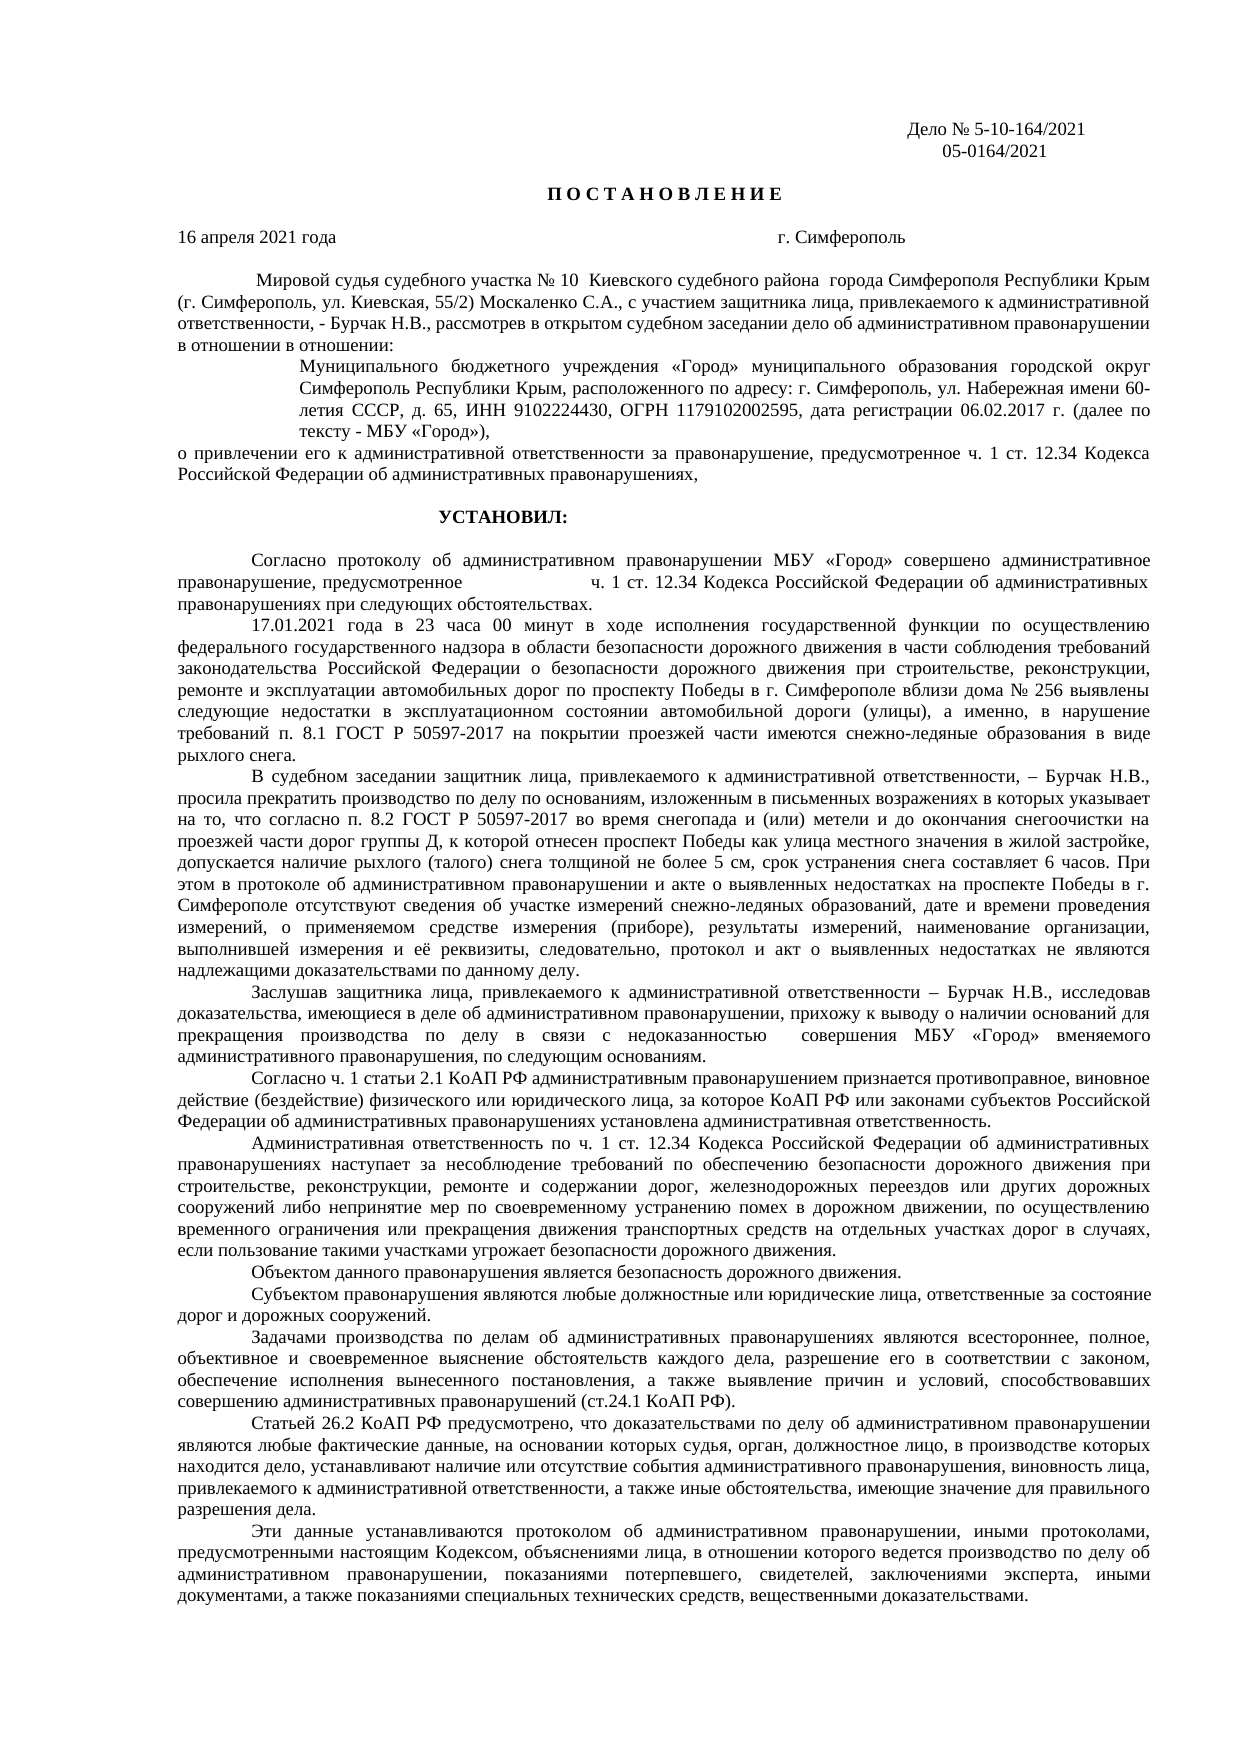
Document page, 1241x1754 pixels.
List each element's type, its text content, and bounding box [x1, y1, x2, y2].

text Муниципального бюджетного учреждения «Город» муниципального образования городской округ Симферополь Республики Крым, расположенного по адресу: г. Симферополь, ул. Набережная имени 60-летия СССР, д. 65, ИНН 9102224430, ОГРН 1179102002595, дата регистрации 06.02.2017 г. (далее по тексту - МБУ «Город»), [299, 355, 1152, 442]
text Объектом данного правонарушения является безопасность дорожного движения. [177, 1261, 1152, 1282]
text УСТАНОВИЛ: [177, 506, 1152, 528]
text Согласно протоколу об административном правонарушении МБУ «Город» совершено административное правонарушение, предусмотренное ч. 1 ст. 12.34 Кодекса Российской Федерации об административных правонарушениях при следующих обстоятельствах. [177, 549, 1152, 614]
text Административная ответственность по ч. 1 ст. 12.34 Кодекса Российской Федерации об административных правонарушениях наступает за несоблюдение требований по обеспечению безопасности дорожного движения при строительстве, реконструкции, ремонте и содержании дорог, железнодорожных переездов или других дорожных сооружений либо непринятие мер по своевременному устранению помех в дорожном движении, по осуществлению временного ограничения или прекращения движения транспортных средств на отдельных участках дорог в случаях, если пользование такими участками угрожает безопасности дорожного движения. [177, 1132, 1152, 1261]
subtitle П О С Т А Н О В Л Е Н И Е [177, 183, 1152, 204]
text 17.01.2021 года в 23 часа 00 минут в ходе исполнения государственной функции по осуществлению федерального государственного надзора в области безопасности дорожного движения в части соблюдения требований законодательства Российской Федерации о безопасности дорожного движения при строительстве, реконструкции, ремонте и эксплуатации автомобильных дорог по проспекту Победы в г. Симферополе вблизи дома № 256 выявлены следующие недостатки в эксплуатационном состоянии автомобильной дороги (улицы), а именно, в нарушение требований п. 8.1 ГОСТ Р 50597-2017 на покрытии проезжей части имеются снежно-ледяные образования в виде рыхлого снега. [177, 614, 1152, 765]
text Задачами производства по делам об административных правонарушениях являются всестороннее, полное, объективное и своевременное выяснение обстоятельств каждого дела, разрешение его в соответствии с законом, обеспечение исполнения вынесенного постановления, а также выявление причин и условий, способствовавших совершению административных правонарушений (ст.24.1 КоАП РФ). [177, 1326, 1152, 1412]
text о привлечении его к административной ответственности за правонарушение, предусмотренное ч. 1 ст. 12.34 Кодекса Российской Федерации об административных правонарушениях, [177, 442, 1152, 485]
text 16 апреля 2021 года г. Симферополь [177, 226, 1152, 247]
text Согласно ч. 1 статьи 2.1 КоАП РФ административным правонарушением признается противоправное, виновное действие (бездействие) физического или юридического лица, за которое КоАП РФ или законами субъектов Российской Федерации об административных правонарушениях установлена административная ответственность. [177, 1067, 1152, 1132]
subtitle 05-0164/2021 [177, 140, 1152, 161]
text Статьей 26.2 КоАП РФ предусмотрено, что доказательствами по делу об административном правонарушении являются любые фактические данные, на основании которых судья, орган, должностное лицо, в производстве которых находится дело, устанавливают наличие или отсутствие события административного правонарушения, виновность лица, привлекаемого к административной ответственности, а также иные обстоятельства, имеющие значение для правильного разрешения дела. [177, 1412, 1152, 1520]
text Эти данные устанавливаются протоколом об административном правонарушении, иными протоколами, предусмотренными настоящим Кодексом, объяснениями лица, в отношении которого ведется производство по делу об административном правонарушении, показаниями потерпевшего, свидетелей, заключениями эксперта, иными документами, а также показаниями специальных технических средств, вещественными доказательствами. [177, 1520, 1152, 1606]
text Заслушав защитника лица, привлекаемого к административной ответственности – Бурчак Н.В., исследовав доказательства, имеющиеся в деле об административном правонарушении, прихожу к выводу о наличии оснований для прекращения производства по делу в связи с недоказанностью совершения МБУ «Город» вменяемого административного правонарушения, по следующим основаниям. [177, 981, 1152, 1067]
subtitle Дело № 5-10-164/2021 [767, 118, 1152, 140]
text Мировой судья судебного участка № 10 Киевского судебного района города Симферополя Республики Крым (г. Симферополь, ул. Киевская, 55/2) Москаленко С.А., с участием защитника лица, привлекаемого к административной ответственности, - Бурчак Н.В., рассмотрев в открытом судебном заседании дело об административном правонарушении в отношении в отношении: [177, 269, 1152, 355]
text В судебном заседании защитник лица, привлекаемого к административной ответственности, – Бурчак Н.В., просила прекратить производство по делу по основаниям, изложенным в письменных возражениях в которых указывает на то, что согласно п. 8.2 ГОСТ Р 50597-2017 во время снегопада и (или) метели и до окончания снегоочистки на проезжей части дорог группы Д, к которой отнесен проспект Победы как улица местного значения в жилой застройке, допускается наличие рыхлого (талого) снега толщиной не более 5 см, срок устранения снега составляет 6 часов. При этом в протоколе об административном правонарушении и акте о выявленных недостатках на проспекте Победы в г. Симферополе отсутствуют сведения об участке измерений снежно-ледяных образований, дате и времени проведения измерений, о применяемом средстве измерения (приборе), результаты измерений, наименование организации, выполнившей измерения и её реквизиты, следовательно, протокол и акт о выявленных недостатках не являются надлежащими доказательствами по данному делу. [177, 765, 1152, 981]
text Субъектом правонарушения являются любые должностные или юридические лица, ответственные за состояние дорог и дорожных сооружений. [177, 1282, 1152, 1326]
